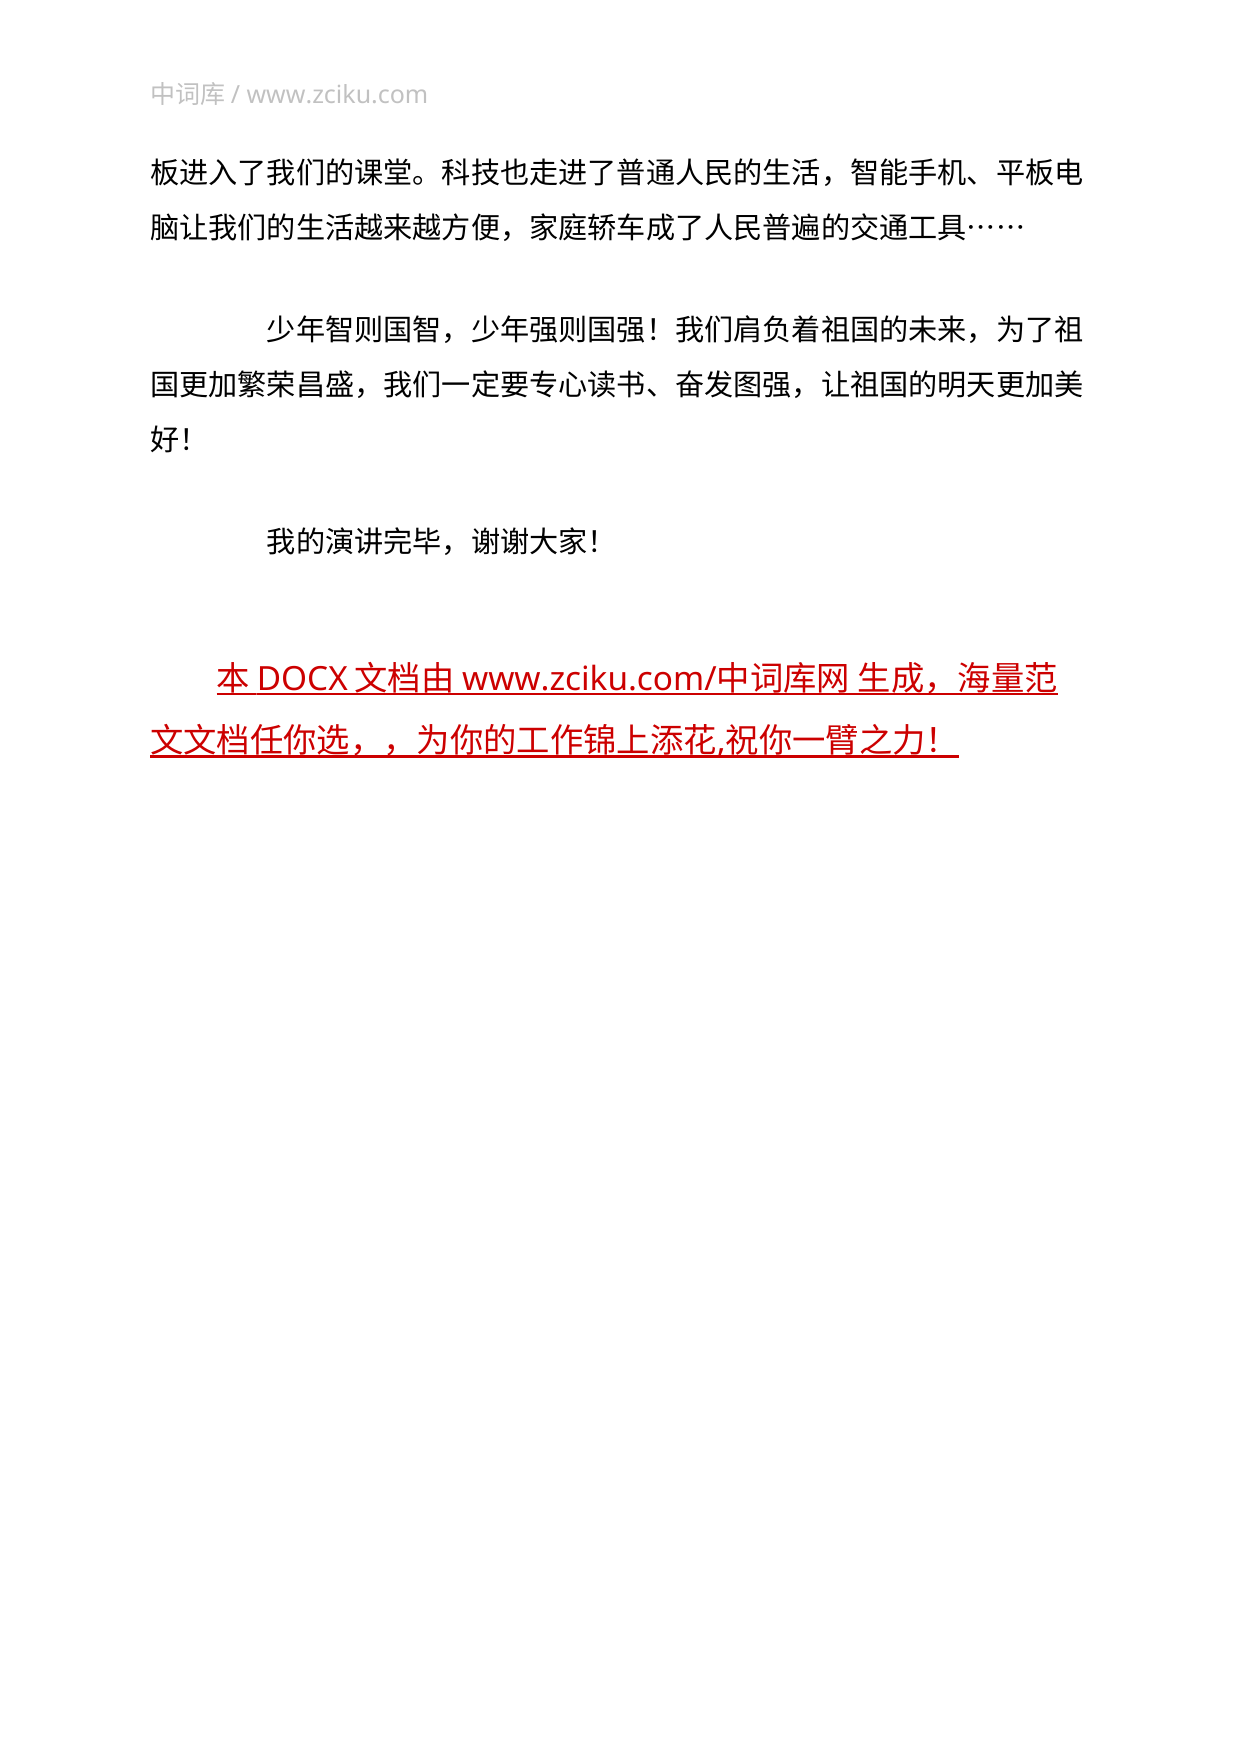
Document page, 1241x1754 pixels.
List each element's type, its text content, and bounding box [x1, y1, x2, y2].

text 少年智则国智，少年强则国强！我们肩负着祖国的未来，为了祖国更加繁荣昌盛，我们一定要专心读书、奋发图强，让祖国的明天更加美好！ [150, 307, 1090, 459]
text 本DOCX文档由 www.zciku.com/中词库网 生成，海量范文文档任你选，，为你的工作锦上添花,祝你一臂之力！ [150, 651, 1090, 762]
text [150, 150, 1090, 247]
text 我的演讲完毕，谢谢大家！ [150, 518, 1090, 561]
